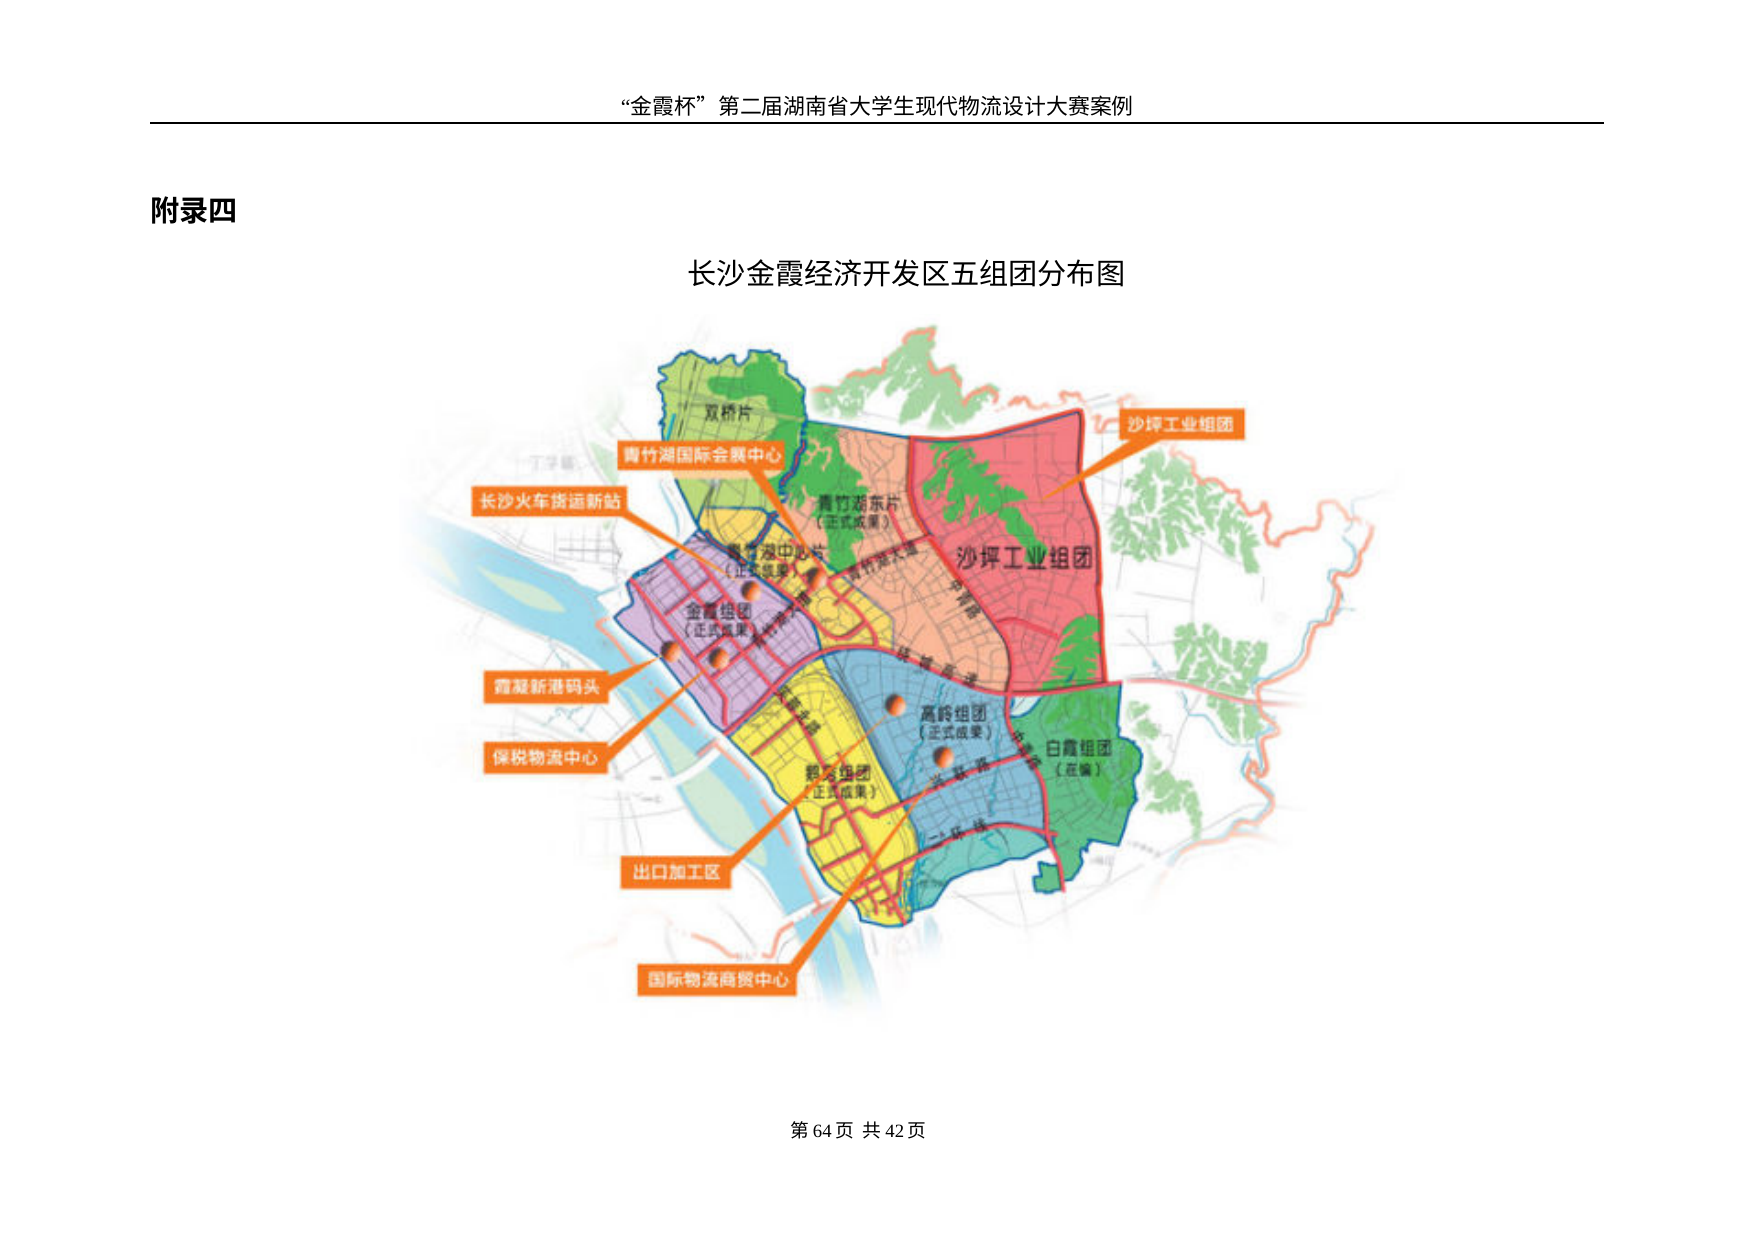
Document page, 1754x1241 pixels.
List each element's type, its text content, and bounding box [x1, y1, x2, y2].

picture [398, 314, 1406, 1043]
text 长沙金霞经济开发区五组团分布图 [150, 251, 1604, 293]
text 附录四 [150, 187, 1604, 229]
